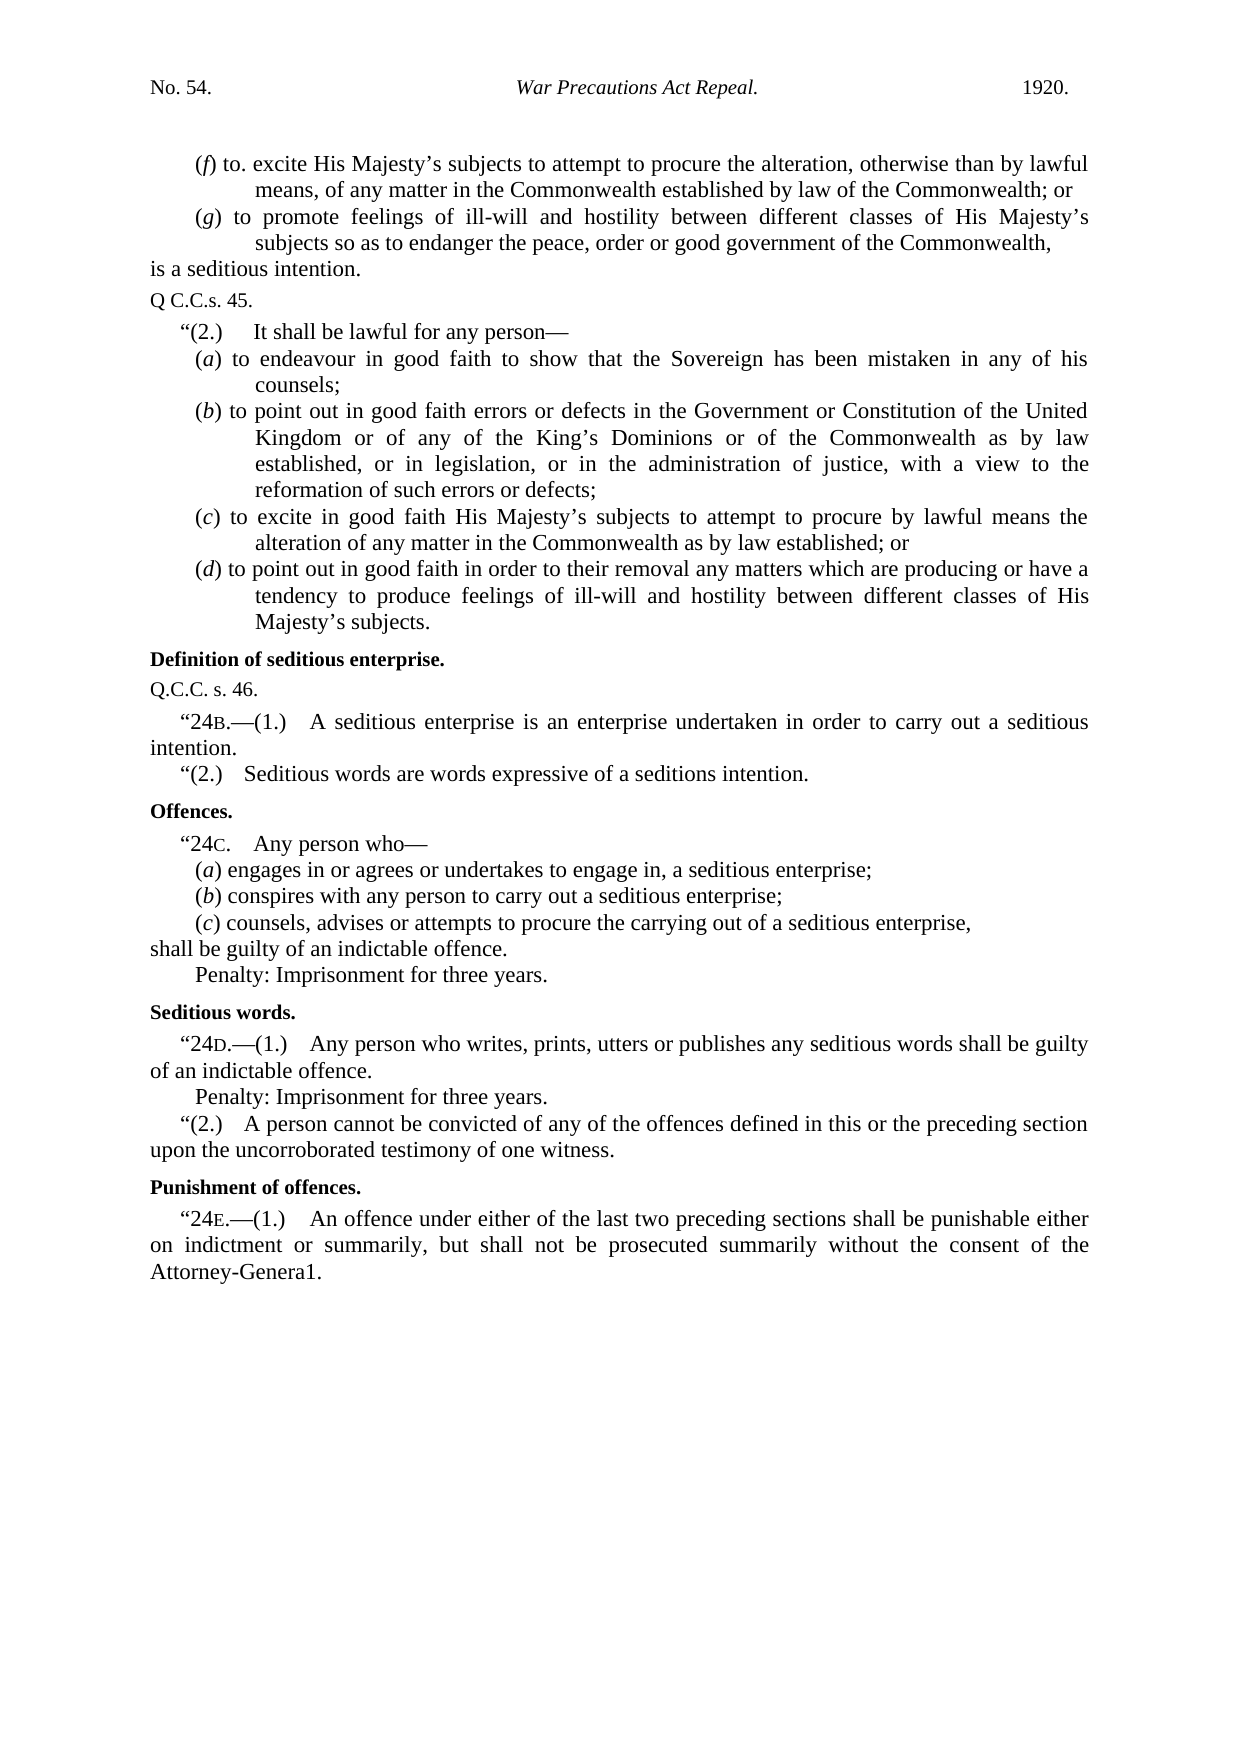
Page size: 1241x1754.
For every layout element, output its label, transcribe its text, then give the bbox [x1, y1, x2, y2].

text “24c. Any person who— [150, 829, 1090, 856]
text (d) to point out in good faith in order to their removal any matters which are producing or have a tendency to produce feelings of ill-will and hostility between different classes of His Majesty’s subjects. [195, 556, 1090, 634]
text (a) to endeavour in good faith to show that the Sovereign has been mistaken in any of his counsels; [195, 345, 1090, 397]
text “24d.—(1.) Any person who writes, prints, utters or publishes any seditious words shall be guilty of an indictable offence. [150, 1031, 1090, 1083]
text Penalty: Imprisonment for three years. [150, 961, 1090, 988]
text “(2.) Seditious words are words expressive of a seditions intention. [150, 760, 1090, 787]
text Definition of seditious enterprise. [150, 647, 1090, 671]
text (c) to excite in good faith His Majesty’s subjects to attempt to procure by lawful means the alteration of any matter in the Commonwealth as by law established; or [195, 503, 1090, 556]
text shall be guilty of an indictable offence. [150, 935, 1090, 961]
text “24b.—(1.) A seditious enterprise is an enterprise undertaken in order to carry out a seditious intention. [150, 708, 1090, 760]
text Q.C.C. s. 46. [150, 677, 1090, 701]
text (c) counsels, advises or attempts to procure the carrying out of a seditious enterprise, [195, 909, 1090, 935]
text (g) to promote feelings of ill-will and hostility between different classes of His Majesty’s subjects so as to endanger the peace, order or good government of the Commonwealth, [195, 203, 1090, 255]
text Punishment of offences. [150, 1175, 1090, 1199]
text Seditious words. [150, 1000, 1090, 1024]
text (b) to point out in good faith errors or defects in the Government or Constitution of the United Kingdom or of any of the King’s Dominions or of the Commonwealth as by law established, or in legislation, or in the administration of justice, with a view to the reformation of such errors or defects; [195, 397, 1090, 503]
text (b) conspires with any person to carry out a seditious enterprise; [195, 882, 1090, 909]
text (a) engages in or agrees or undertakes to engage in, a seditious enterprise; [195, 856, 1090, 882]
text “(2.) A person cannot be convicted of any of the offences defined in this or the preceding section upon the uncorroborated testimony of one witness. [150, 1109, 1090, 1162]
text Q C.C.s. 45. [150, 288, 1090, 312]
text is a seditious intention. [150, 255, 1090, 282]
text Offences. [150, 799, 1090, 823]
text Penalty: Imprisonment for three years. [150, 1083, 1090, 1109]
text “(2.) It shall be lawful for any person— [150, 318, 1090, 345]
text (f) to. excite His Majesty’s subjects to attempt to procure the alteration, otherwise than by lawful means, of any matter in the Commonwealth established by law of the Commonwealth; or [195, 150, 1090, 203]
text “24e.—(1.) An offence under either of the last two preceding sections shall be punishable either on indictment or summarily, but shall not be prosecuted summarily without the consent of the Attorney-Genera1. [150, 1205, 1090, 1284]
